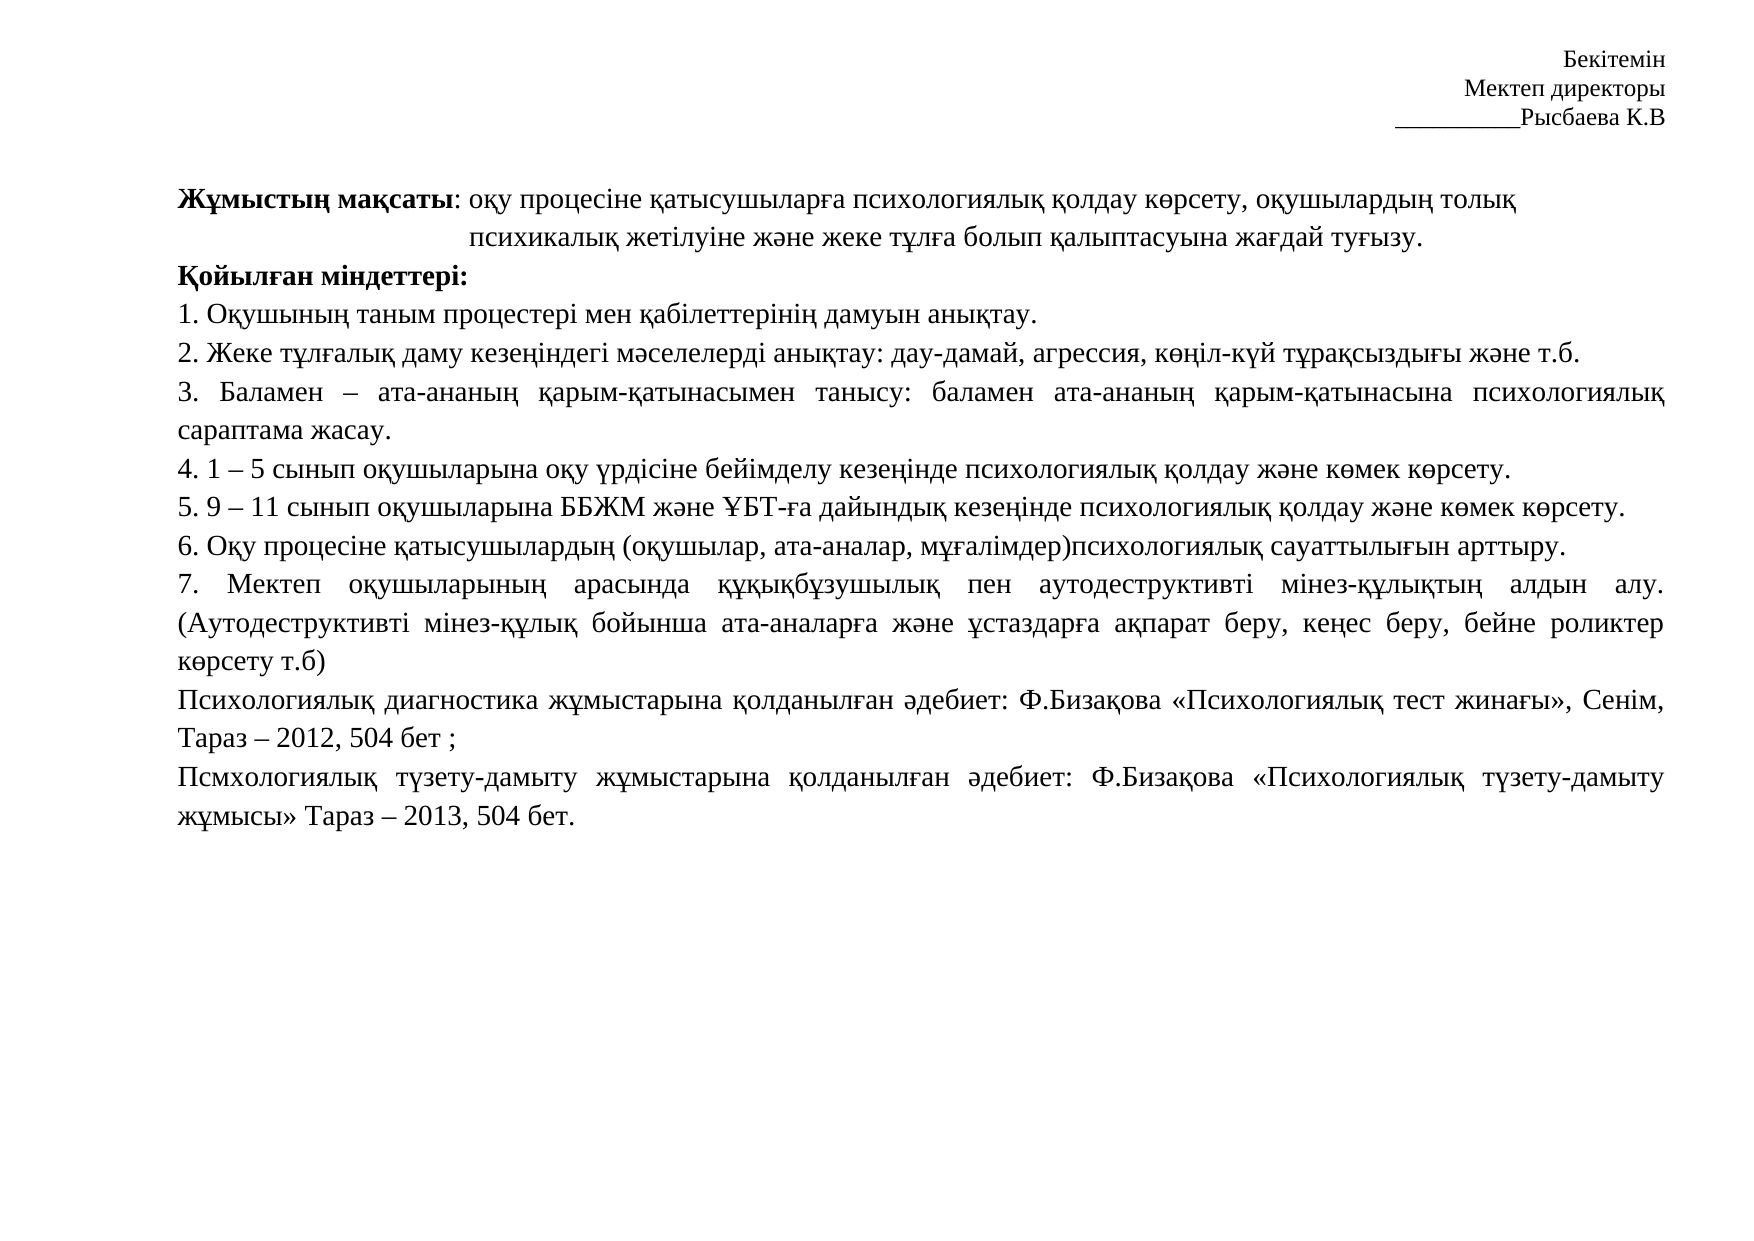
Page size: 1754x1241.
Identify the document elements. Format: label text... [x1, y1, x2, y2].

text Жұмыстың мақсаты: оқу процесіне қатысушыларға психологиялық қолдау көрсету, оқушылардың толық [177, 181, 1665, 214]
text 4. 1 – 5 сынып оқушыларына оқу үрдісіне бейімделу кезеңінде психологиялық қолдау және көмек көрсету. [177, 451, 1665, 484]
text 1. Оқушының таным процестері мен қабілеттерінің дамуын анықтау. [177, 297, 1665, 330]
text 6. Оқу процесіне қатысушылардың (оқушылар, ата-аналар, мұғалімдер)психологиялық сауаттылығын арттыру. [177, 528, 1665, 561]
text 3. Баламен – ата-ананың қарым-қатынасымен танысу: баламен ата-ананың қарым-қатынасына психологиялық сараптама жасау. [177, 374, 1665, 446]
text 5. 9 – 11 сынып оқушыларына ББЖМ және ҰБТ-ға дайындық кезеңінде психологиялық қолдау және көмек көрсету. [177, 489, 1665, 523]
text Психологиялық диагностика жұмыстарына қолданылған әдебиет: Ф.Бизақова «Психологиялық тест жинағы», Сенім, Тараз – 2012, 504 бет ; [177, 682, 1665, 754]
text 2. Жеке тұлғалық даму кезеңіндегі мәселелерді анықтау: дау-дамай, агрессия, көңіл-күй тұрақсыздығы және т.б. [177, 335, 1665, 369]
text Мектеп директоры [177, 73, 1665, 102]
text __________Рысбаева К.В [177, 102, 1665, 131]
text Қойылған міндеттері: [177, 258, 1665, 292]
text 7. Мектеп оқушыларының арасында құқықбұзушылық пен аутодеструктивті мінез-құлықтың алдын алу. (Аутодеструктивті мінез-құлық бойынша ата-аналарға және ұстаздарға ақпарат беру, кеңес беру, бейне роликтер көрсету т.б) [177, 566, 1665, 677]
text Псмхологиялық түзету-дамыту жұмыстарына қолданылған әдебиет: Ф.Бизақова «Психологиялық түзету-дамыту жұмысы» Тараз – 2013, 504 бет. [177, 759, 1665, 831]
text Бекітемін [177, 44, 1665, 73]
text психикалық жетілуіне және жеке тұлға болып қалыптасуына жағдай туғызу. [177, 219, 1665, 253]
